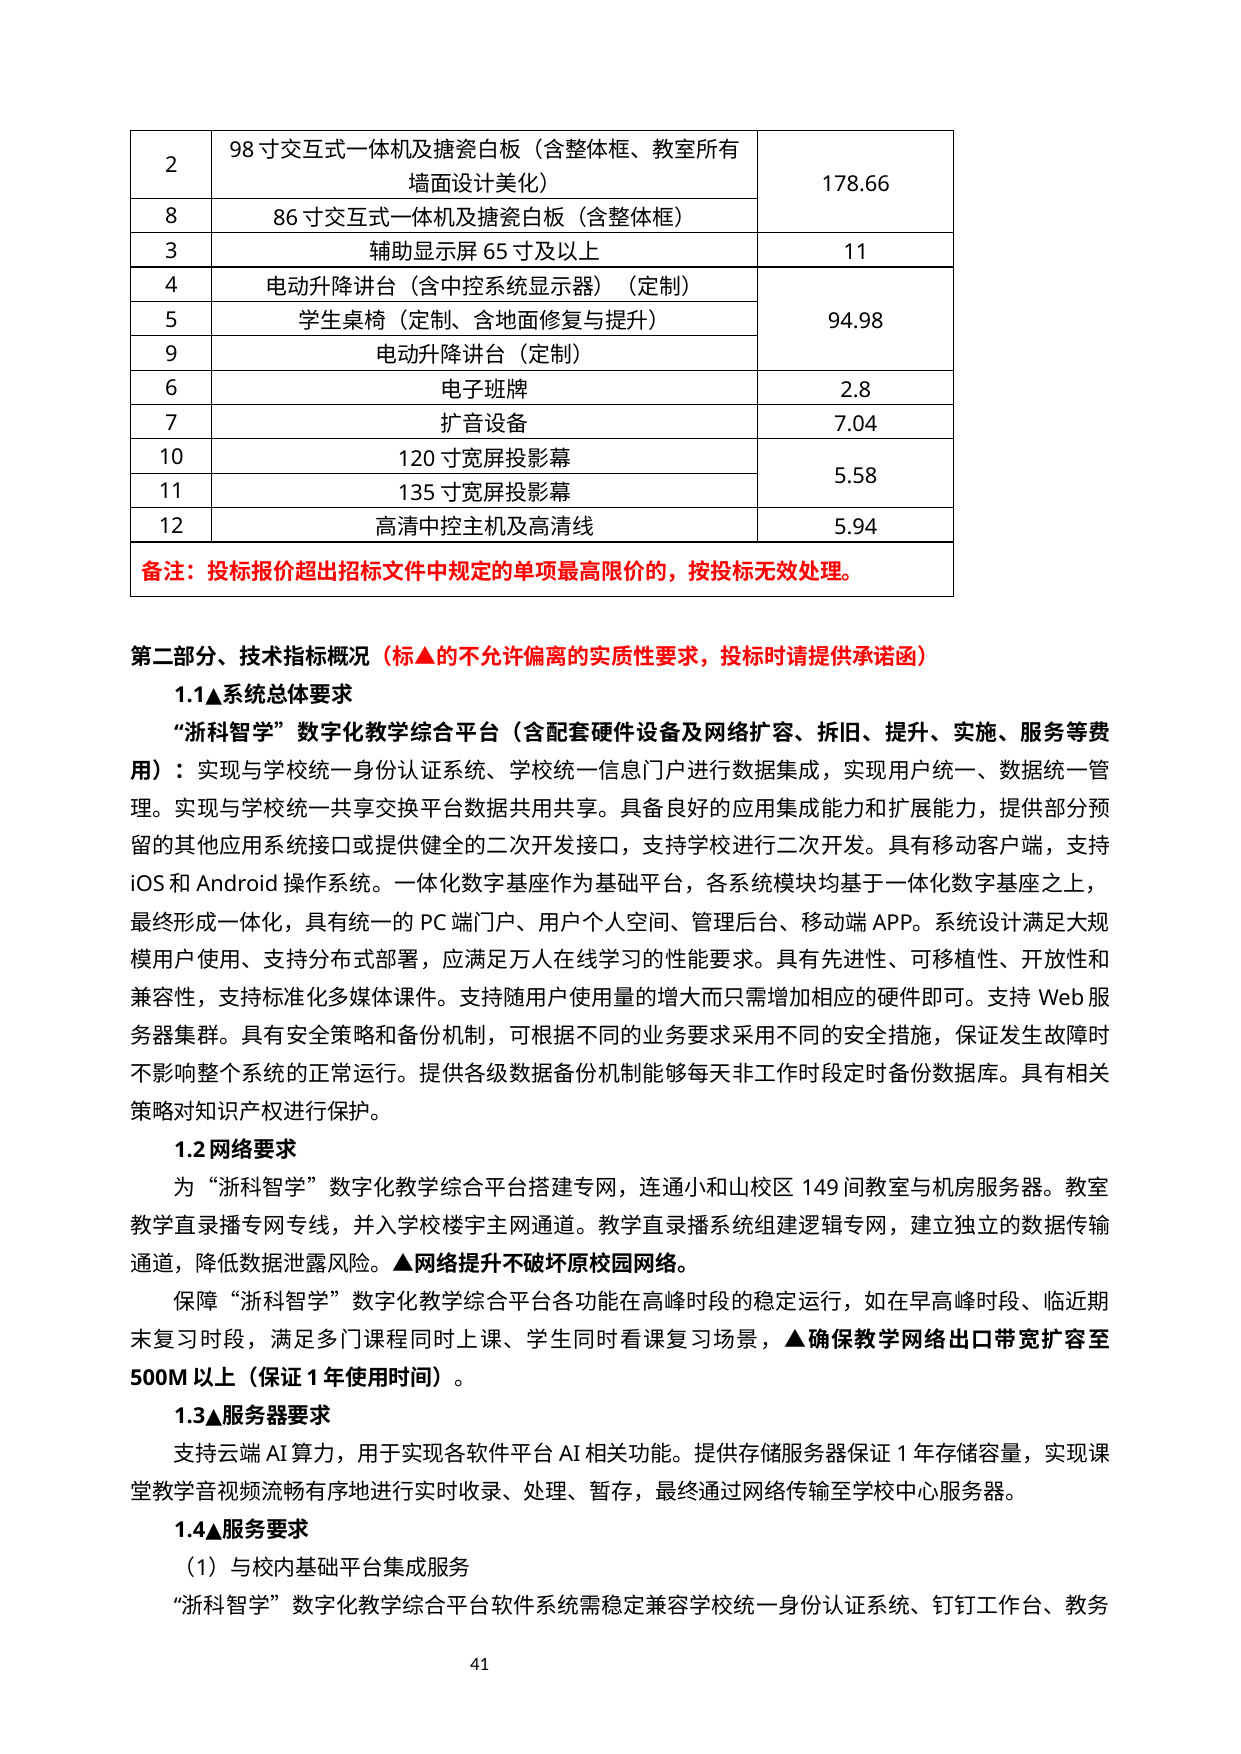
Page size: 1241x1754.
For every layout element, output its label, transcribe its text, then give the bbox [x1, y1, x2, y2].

table_cell 5 [131, 302, 211, 335]
table_cell 6 [131, 371, 211, 404]
table_cell 10 [131, 439, 211, 473]
table_cell 7 [131, 405, 211, 438]
text 1.3▲服务器要求 [130, 1398, 1110, 1430]
text 支持云端AI算力，用于实现各软件平台AI相关功能。提供存储服务器保证1年存储容量，实现课堂教学音视频流畅有序地进行实时收录、处理、暂存，最终通过网络传输至学校中心服务器。 [130, 1436, 1110, 1506]
table_cell 辅助显示屏65寸及以上 [212, 233, 757, 266]
table_cell 86寸交互式一体机及搪瓷白板（含整体框） [212, 199, 757, 232]
table_cell 120寸宽屏投影幕 [212, 439, 757, 473]
text 保障“浙科智学”数字化教学综合平台各功能在高峰时段的稳定运行，如在早高峰时段、临近期末复习时段，满足多门课程同时上课、学生同时看课复习场景，▲确保教学网络出口带宽扩容至500M以上（保证1年使用时间）。 [130, 1284, 1110, 1392]
text 1.2网络要求 [130, 1132, 1110, 1164]
table_cell 12 [131, 508, 211, 541]
table_cell 9 [131, 336, 211, 369]
text 第二部分、技术指标概况（标▲的不允许偏离的实质性要求，投标时请提供承诺函） [130, 639, 1110, 670]
text 1.1▲系统总体要求 [130, 677, 1110, 708]
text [130, 1588, 1110, 1620]
table_cell 5.94 [758, 508, 953, 541]
text （1）与校内基础平台集成服务 [130, 1550, 1110, 1582]
text 为“浙科智学”数字化教学综合平台搭建专网，连通小和山校区149间教室与机房服务器。教室教学直录播专网专线，并入学校楼宇主网通道。教学直录播系统组建逻辑专网，建立独立的数据传输通道，降低数据泄露风险。▲网络提升不破坏原校园网络。 [130, 1170, 1110, 1278]
table_cell 11 [758, 233, 953, 266]
table_cell 2 [131, 131, 211, 198]
table_cell 电动升降讲台（定制） [212, 336, 757, 369]
table_cell 学生桌椅（定制、含地面修复与提升） [212, 302, 757, 335]
table_cell 11 [131, 474, 211, 507]
table_cell 98寸交互式一体机及搪瓷白板（含整体框、教室所有墙面设计美化） [212, 131, 757, 198]
table_cell 5.58 [758, 439, 953, 507]
table_cell 178.66 [758, 131, 953, 232]
table_cell 2.8 [758, 371, 953, 404]
table_cell 备注：投标报价超出招标文件中规定的单项最高限价的，按投标无效处理。 [131, 543, 953, 596]
text 1.4▲服务要求 [130, 1512, 1110, 1544]
table_cell 3 [131, 233, 211, 266]
table_cell 4 [131, 268, 211, 301]
table_cell 电子班牌 [212, 371, 757, 404]
text “浙科智学”数字化教学综合平台（含配套硬件设备及网络扩容、拆旧、提升、实施、服务等费用）：实现与学校统一身份认证系统、学校统一信息门户进行数据集成，实现用户统一、数据统一管理。实现与学校统一共享交换平台数据共用共享。具备良好的应用集成能力和扩展能力，提供部分预留的其他应用系统接口或提供健全的二次开发接口，支持学校进行二次开发。具有移动客户端，支持iOS和Android操作系统。一体化数字基座作为基础平台，各系统模块均基于一体化数字基座之上，最终形成一体化，具有统一的PC端门户、用户个人空间、管理后台、移动端APP。系统设计满足大规模用户使用、支持分布式部署，应满足万人在线学习的性能要求。具有先进性、可移植性、开放性和兼容性，支持标准化多媒体课件。支持随用户使用量的增大而只需增加相应的硬件即可。支持Web服务器集群。具有安全策略和备份机制，可根据不同的业务要求采用不同的安全措施，保证发生故障时不影响整个系统的正常运行。提供各级数据备份机制能够每天非工作时段定时备份数据库。具有相关策略对知识产权进行保护。 [130, 715, 1110, 1126]
table_cell 135寸宽屏投影幕 [212, 474, 757, 507]
table_cell 7.04 [758, 405, 953, 438]
table_cell 8 [131, 199, 211, 232]
table_cell 扩音设备 [212, 405, 757, 438]
table_cell 94.98 [758, 268, 953, 369]
table_cell 电动升降讲台（含中控系统显示器）（定制） [212, 268, 757, 301]
table_cell 高清中控主机及高清线 [212, 508, 757, 541]
